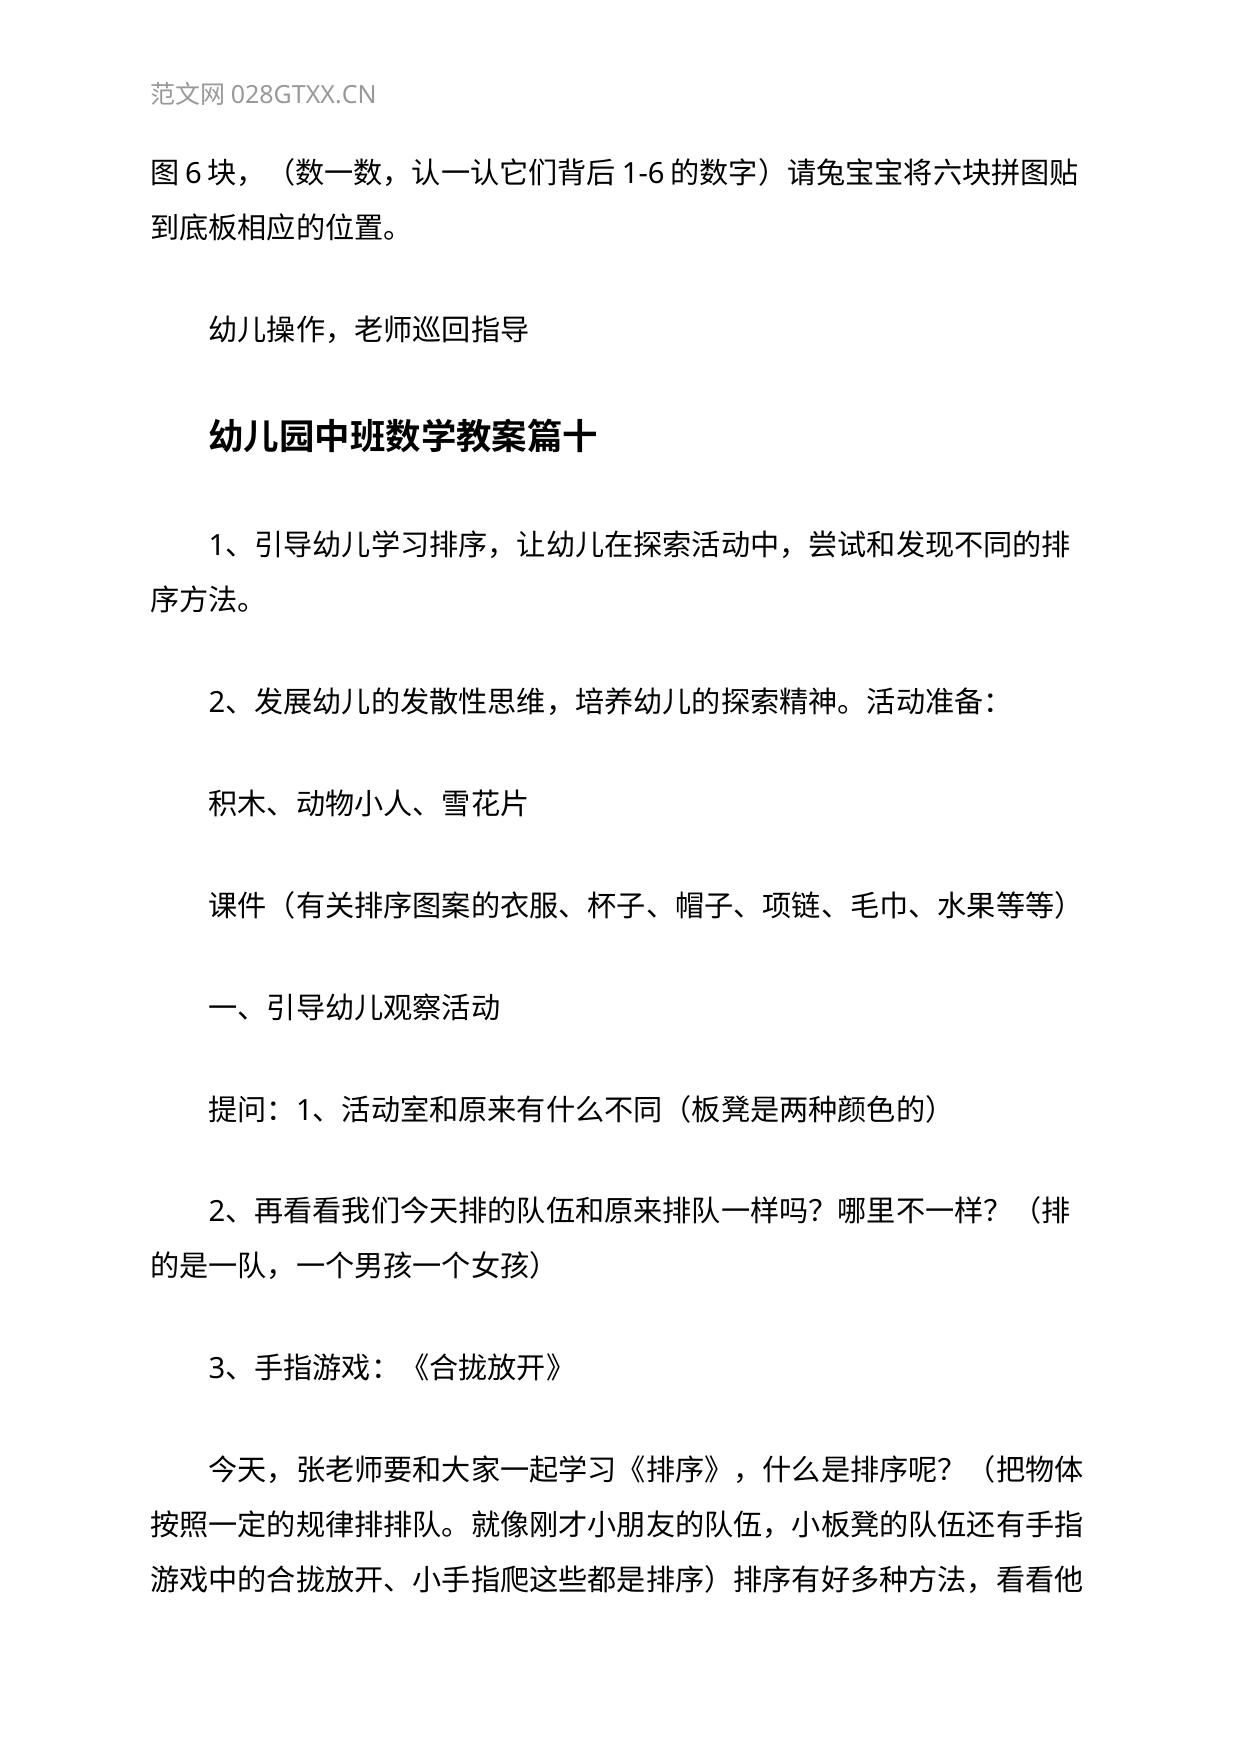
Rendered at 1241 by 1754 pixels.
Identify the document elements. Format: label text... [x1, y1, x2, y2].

text 提问：1、活动室和原来有什么不同（板凳是两种颜色的） [150, 1086, 1090, 1128]
text 积木、动物小人、雪花片 [150, 781, 1090, 823]
text 2、再看看我们今天排的队伍和原来排队一样吗？哪里不一样？（排的是一队，一个男孩一个女孩） [150, 1188, 1090, 1285]
text 一、引导幼儿观察活动 [150, 984, 1090, 1027]
text 3、手指游戏：《合拢放开》 [150, 1345, 1090, 1387]
text 幼儿操作，老师巡回指导 [150, 307, 1090, 349]
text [150, 150, 1090, 247]
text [150, 1447, 1090, 1599]
text 2、发展幼儿的发散性思维，培养幼儿的探索精神。活动准备： [150, 679, 1090, 721]
text 幼儿园中班数学教案篇十 [150, 408, 1090, 460]
text 1、引导幼儿学习排序，让幼儿在探索活动中，尝试和发现不同的排序方法。 [150, 522, 1090, 619]
text 课件（有关排序图案的衣服、杯子、帽子、项链、毛巾、水果等等） [150, 882, 1090, 925]
